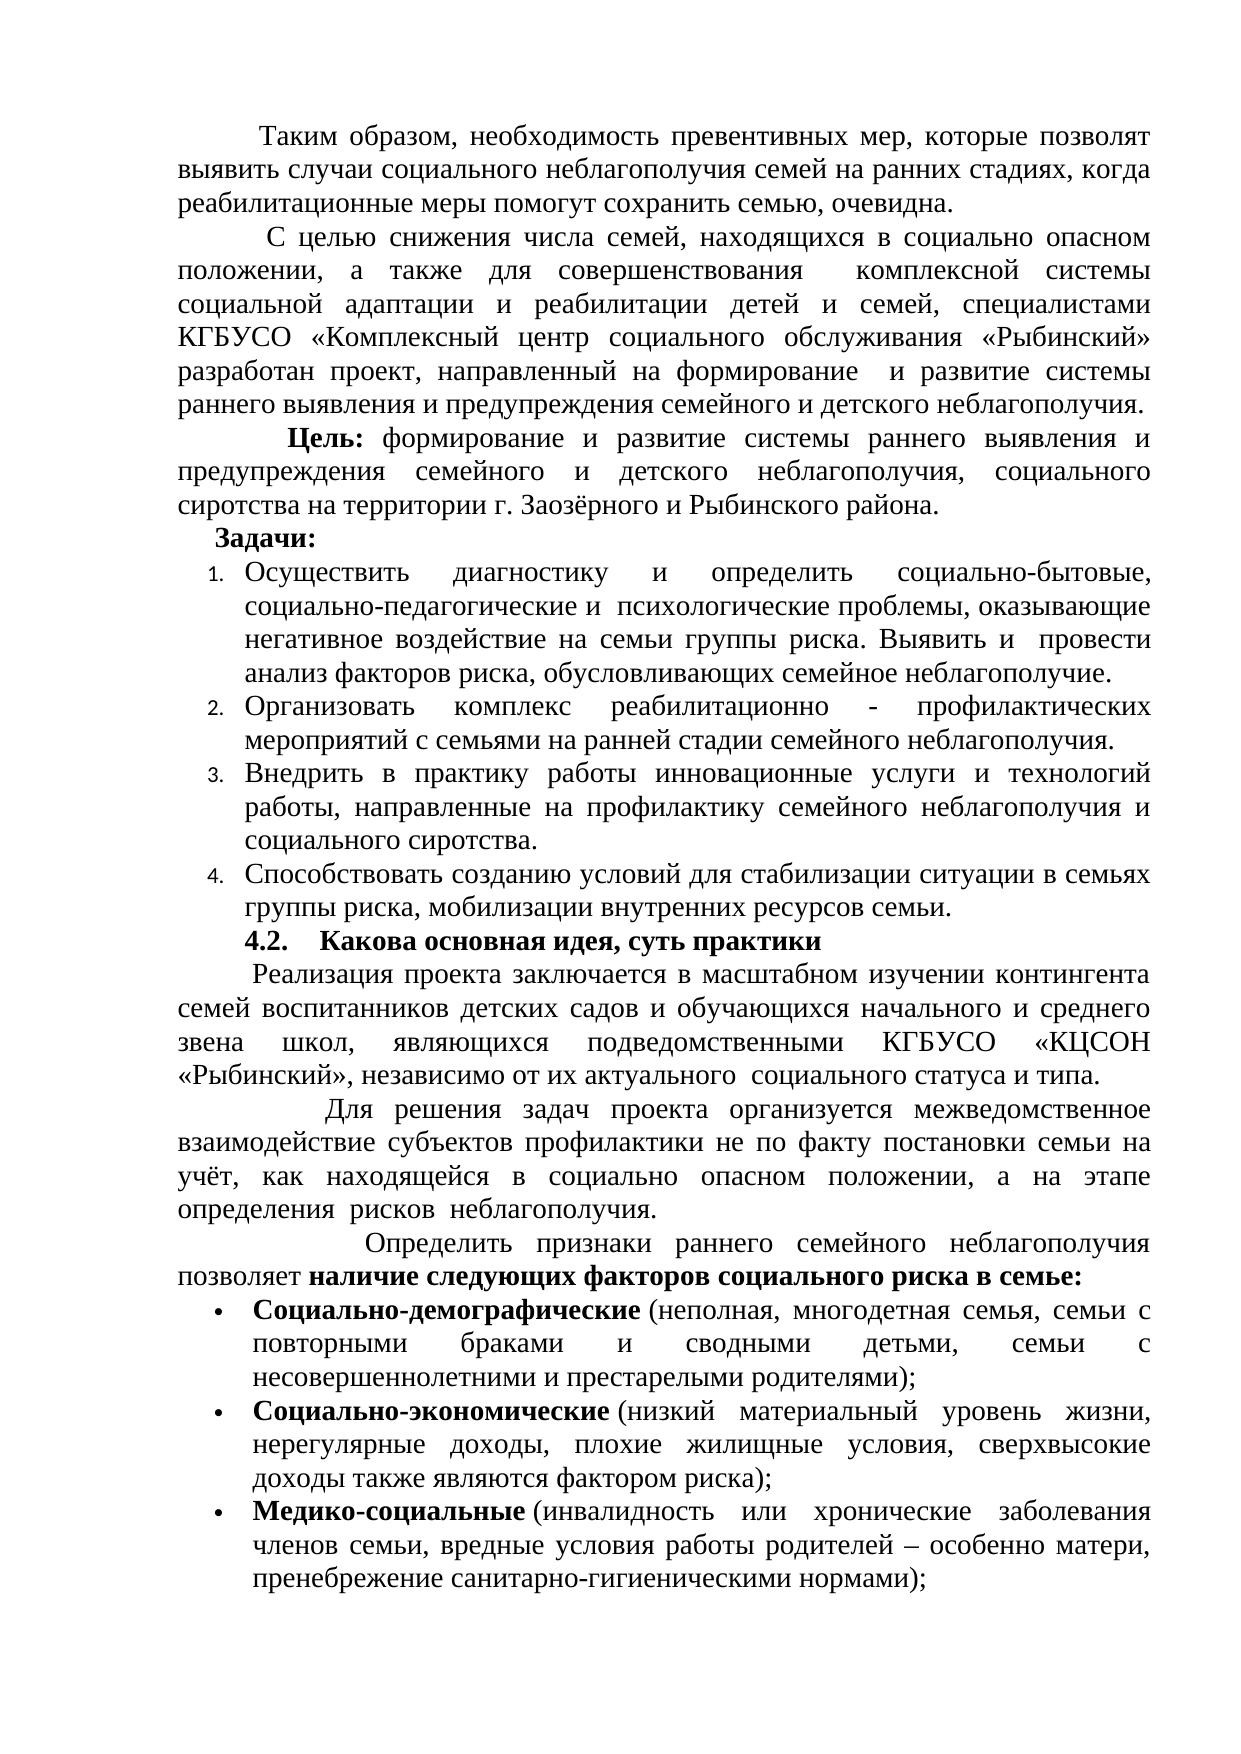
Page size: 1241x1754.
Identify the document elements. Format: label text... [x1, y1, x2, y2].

text Задачи: [214, 521, 1152, 554]
text Таким образом, необходимость превентивных мер, которые позволят выявить случаи социального неблагополучия семей на ранних стадиях, когда реабилитационные меры помогут сохранить семью, очевидна. [177, 118, 1152, 219]
text Для решения задач проекта организуется межведомственное взаимодействие субъектов профилактики не по факту постановки семьи на учёт, как находящейся в социально опасном положении, а на этапе определения рисков неблагополучия. [177, 1091, 1152, 1225]
text Реализация проекта заключается в масштабном изучении контингента семей воспитанников детских садов и обучающихся начального и среднего звена школ, являющихся подведомственными КГБУСО «КЦСОН «Рыбинский», независимо от их актуального социального статуса и типа. [177, 957, 1152, 1091]
list Способствовать созданию условий для стабилизации ситуации в семьях группы риска, мобилизации внутренних ресурсов семьи. [207, 856, 1152, 923]
list Организовать комплекс реабилитационно - профилактических мероприятий с семьями на ранней стадии семейного неблагополучия. [207, 688, 1152, 755]
list Социально-экономические (низкий материальный уровень жизни, нерегулярные доходы, плохие жилищные условия, сверхвысокие доходы также являются фактором риска); [215, 1393, 1152, 1493]
text Цель: формирование и развитие системы раннего выявления и предупреждения семейного и детского неблагополучия, социального сиротства на территории г. Заозёрного и Рыбинского района. [177, 420, 1152, 521]
list Внедрить в практику работы инновационные услуги и технологий работы, направленные на профилактику семейного неблагополучия и социального сиротства. [207, 755, 1152, 856]
text С целью снижения числа семей, находящихся в социально опасном положении, а также для совершенствования комплексной системы социальной адаптации и реабилитации детей и семей, специалистами КГБУСО «Комплексный центр социального обслуживания «Рыбинский» разработан проект, направленный на формирование и развитие системы раннего выявления и предупреждения семейного и детского неблагополучия. [177, 219, 1152, 420]
list Какова основная идея, суть практики [244, 923, 1152, 957]
text Определить признаки раннего семейного неблагополучия позволяет наличие следующих факторов социального риска в семье: [177, 1225, 1152, 1292]
list Социально-демографические (неполная, многодетная семья, семьи с повторными браками и сводными детьми, семьи с несовершеннолетними и престарелыми родителями); [215, 1292, 1152, 1393]
list Осуществить диагностику и определить социально-бытовые, социально-педагогические и психологические проблемы, оказывающие негативное воздействие на семьи группы риска. Выявить и провести анализ факторов риска, обусловливающих семейное неблагополучие. [207, 554, 1152, 688]
list Медико-социальные (инвалидность или хронические заболевания членов семьи, вредные условия работы родителей – особенно матери, пренебрежение санитарно-гигиеническими нормами); [215, 1493, 1152, 1594]
